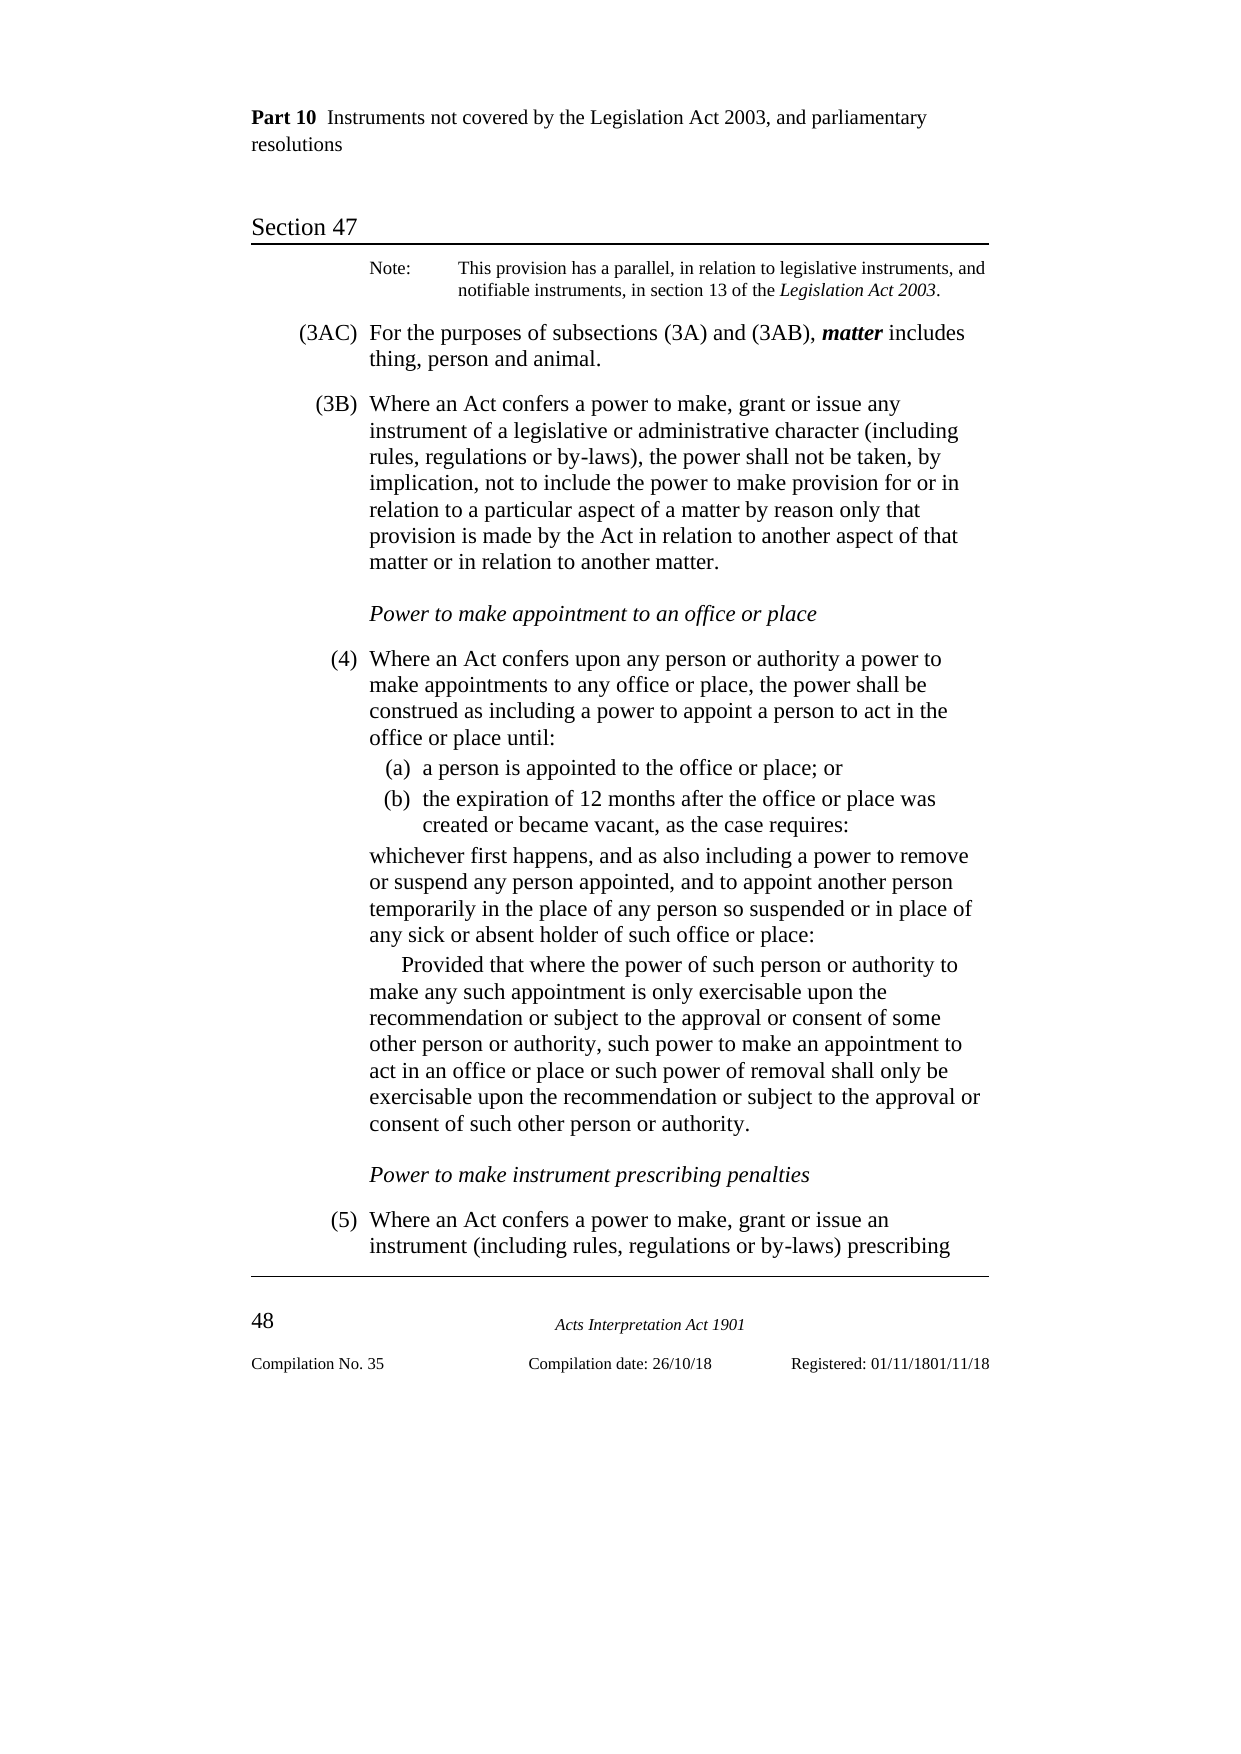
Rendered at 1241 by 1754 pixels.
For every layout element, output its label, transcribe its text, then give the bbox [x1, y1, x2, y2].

text (4) Where an Act confers upon any person or authority a power to make appointments to any office or place, the power shall be construed as including a power to appoint a person to act in the office or place until: [251, 645, 989, 750]
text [251, 1206, 989, 1259]
text (3B) Where an Act confers a power to make, grant or issue any instrument of a legislative or administrative character (including rules, regulations or by-laws), the power shall not be taken, by implication, not to include the power to make provision for or in relation to a particular aspect of a matter by reason only that provision is made by the Act in relation to another aspect of that matter or in relation to another matter. [251, 390, 989, 575]
text whichever first happens, and as also including a power to remove or suspend any person appointed, and to appoint another person temporarily in the place of any person so suspended or in place of any sick or absent holder of such office or place: [369, 842, 989, 947]
text Note: This provision has a parallel, in relation to legislative instruments, and notifiable instruments, in section 13 of the Legislation Act 2003. [369, 257, 989, 300]
text (3AC) For the purposes of subsections (3A) and (3AB), matter includes thing, person and animal. [251, 319, 989, 372]
text Power to make appointment to an office or place [369, 600, 989, 626]
text (a) a person is appointed to the office or place; or [251, 754, 989, 781]
text Power to make instrument prescribing penalties [369, 1161, 989, 1187]
text (b) the expiration of 12 months after the office or place was created or became vacant, as the case requires: [251, 785, 989, 838]
text Provided that where the power of such person or authority to make any such appointment is only exercisable upon the recommendation or subject to the approval or consent of some other person or authority, such power to make an appointment to act in an office or place or such power of removal shall only be exercisable upon the recommendation or subject to the approval or consent of such other person or authority. [369, 951, 989, 1136]
